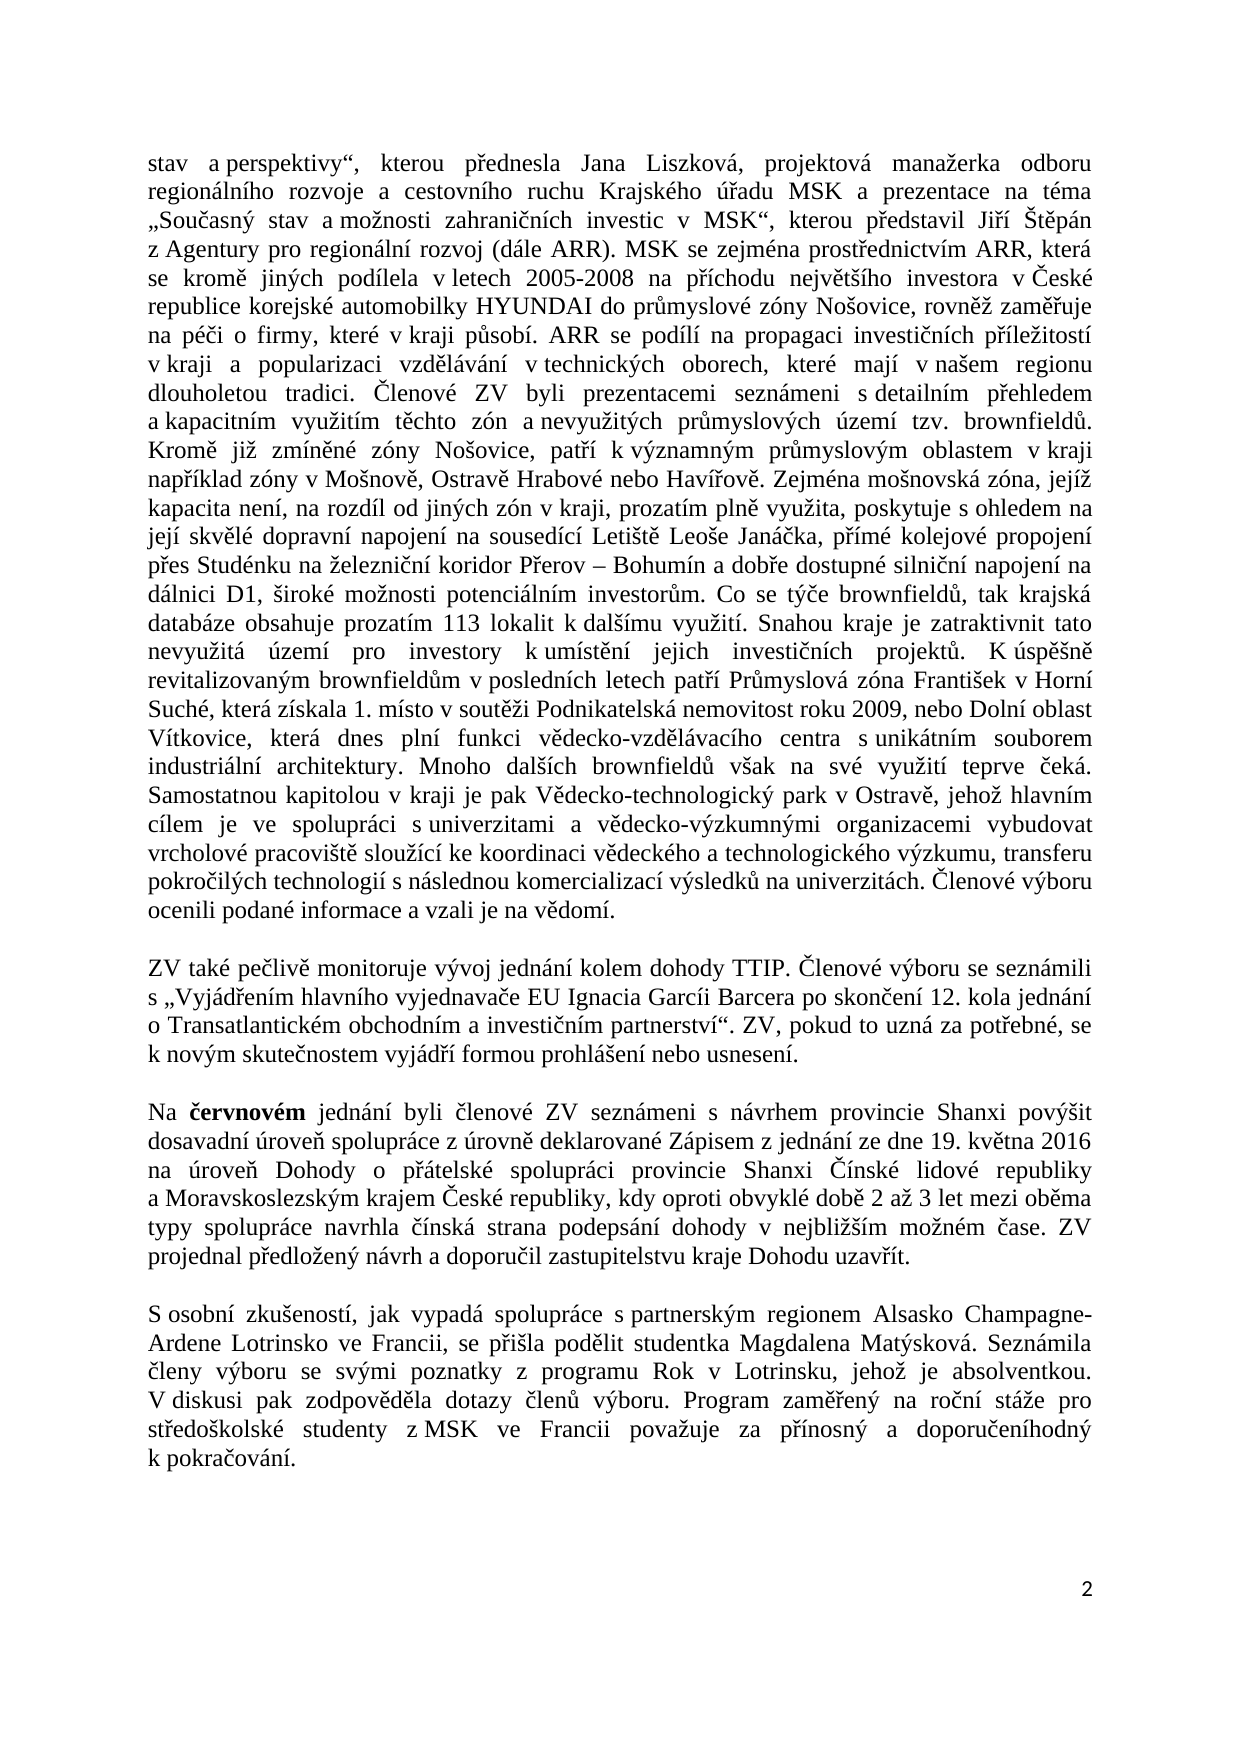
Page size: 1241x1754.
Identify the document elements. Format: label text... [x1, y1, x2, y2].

text Na červnovém jednání byli členové ZV seznámeni s návrhem provincie Shanxi povýšit dosavadní úroveň spolupráce z úrovně deklarované Zápisem z jednání ze dne 19. května 2016 na úroveň Dohody o přátelské spolupráci provincie Shanxi Čínské lidové republiky a Moravskoslezským krajem České republiky, kdy oproti obvyklé době 2 až 3 let mezi oběma typy spolupráce navrhla čínská strana podepsání dohody v nejbližším možném čase. ZV projednal předložený návrh a doporučil zastupitelstvu kraje Dohodu uzavřít. [148, 1097, 1093, 1270]
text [148, 148, 1093, 924]
text ZV také pečlivě monitoruje vývoj jednání kolem dohody TTIP. Členové výboru se seznámili s „Vyjádřením hlavního vyjednavače EU Ignacia Garcíi Barcera po skončení 12. kola jednání o Transatlantickém obchodním a investičním partnerství“. ZV, pokud to uzná za potřebné, se k novým skutečnostem vyjádří formou prohlášení nebo usnesení. [148, 953, 1093, 1068]
text S osobní zkušeností, jak vypadá spolupráce s partnerským regionem Alsasko Champagne-Ardene Lotrinsko ve Francii, se přišla podělit studentka Magdalena Matýsková. Seznámila členy výboru se svými poznatky z programu Rok v Lotrinsku, jehož je absolventkou. V diskusi pak zodpověděla dotazy členů výboru. Program zaměřený na roční stáže pro středoškolské studenty z MSK ve Francii považuje za přínosný a doporučeníhodný k pokračování. [148, 1299, 1093, 1471]
